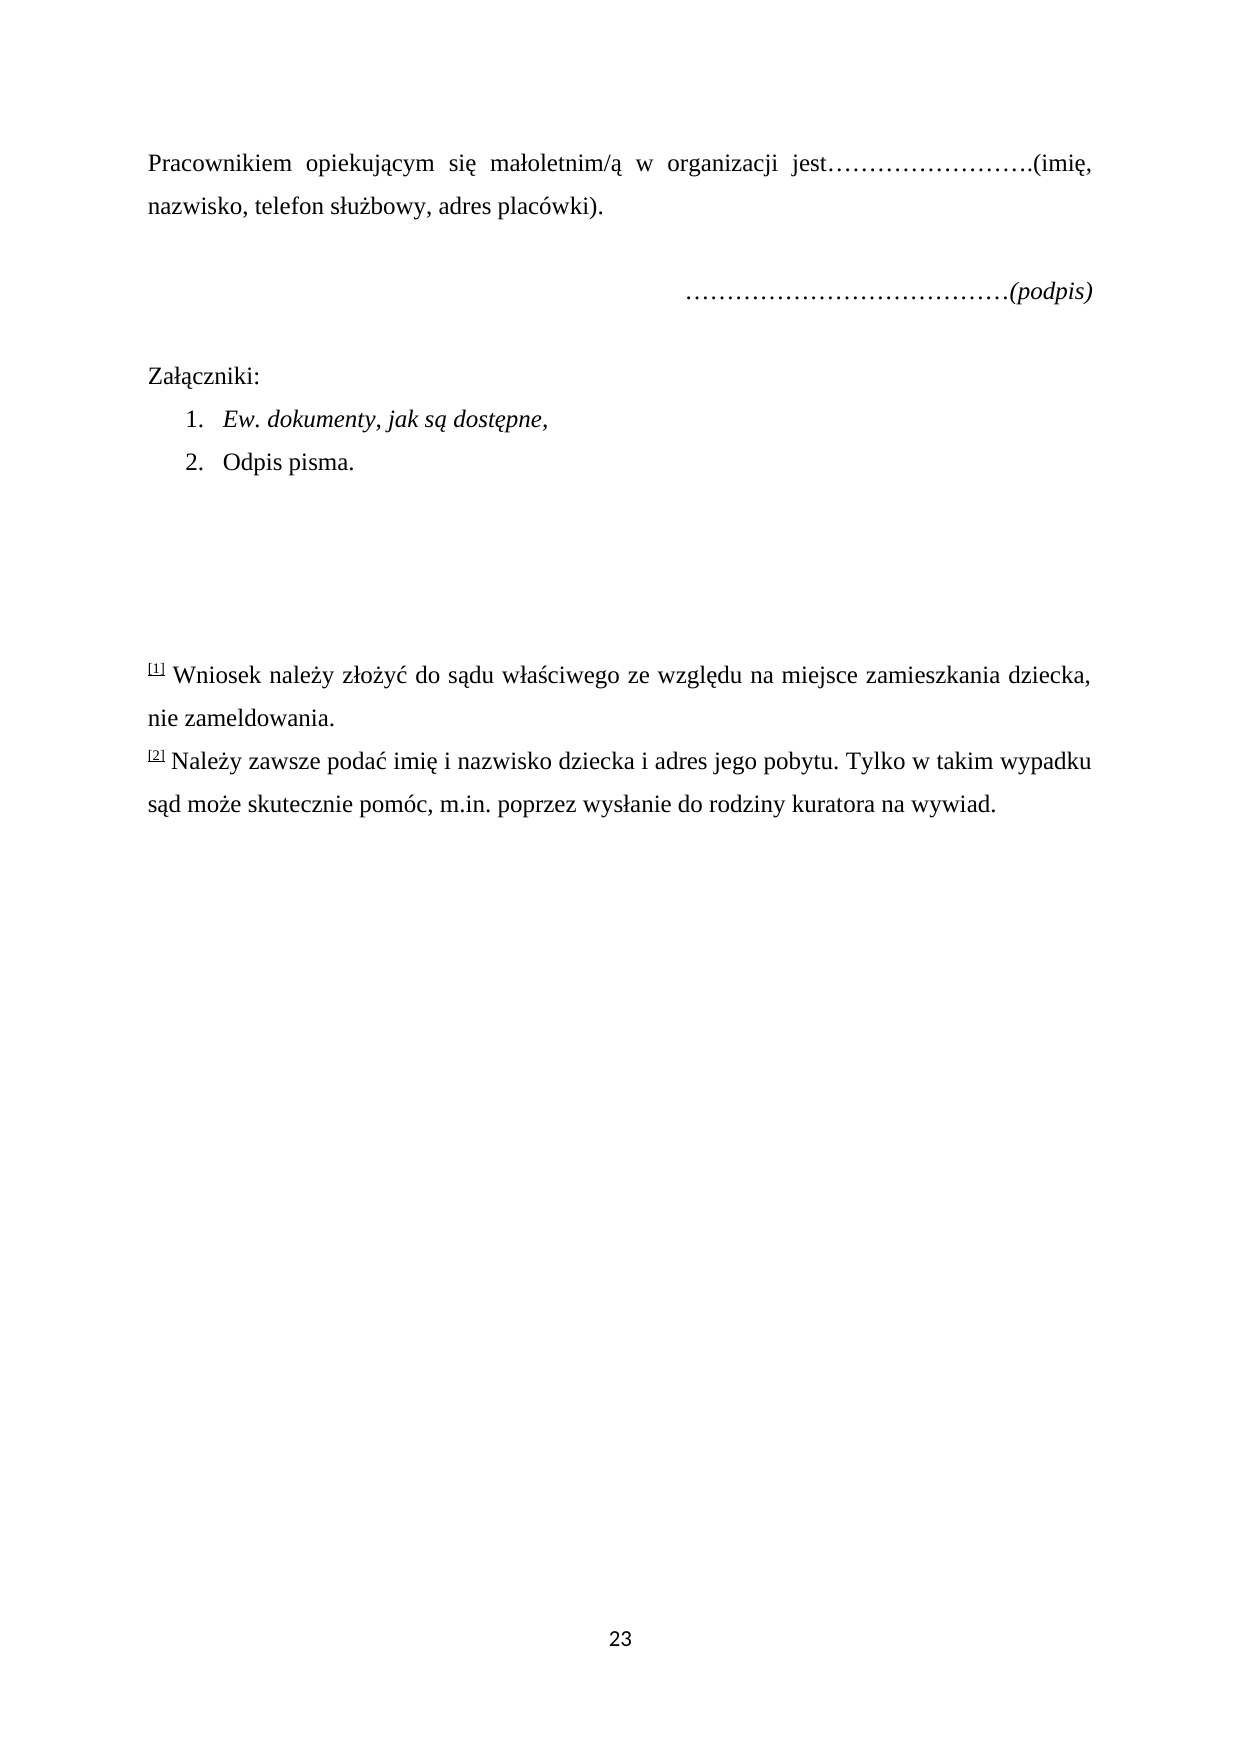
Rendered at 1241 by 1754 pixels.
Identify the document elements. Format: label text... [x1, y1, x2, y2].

text Załączniki: [148, 361, 1093, 390]
text Pracownikiem opiekującym się małoletnim/ą w organizacji jest…………………….(imię, nazwisko, telefon służbowy, adres placówki). [148, 148, 1093, 219]
text [1] Wniosek należy złożyć do sądu właściwego ze względu na miejsce zamieszkania dziecka, nie zameldowania. [148, 660, 1093, 732]
list Ew. dokumenty, jak są dostępne, [185, 404, 1093, 433]
text …………………………………(podpis) [148, 276, 1093, 304]
list Odpis pisma. [185, 447, 1093, 476]
text [2] Należy zawsze podać imię i nazwisko dziecka i adres jego pobytu. Tylko w takim wypadku sąd może skutecznie pomóc, m.in. poprzez wysłanie do rodziny kuratora na wywiad. [148, 746, 1093, 818]
